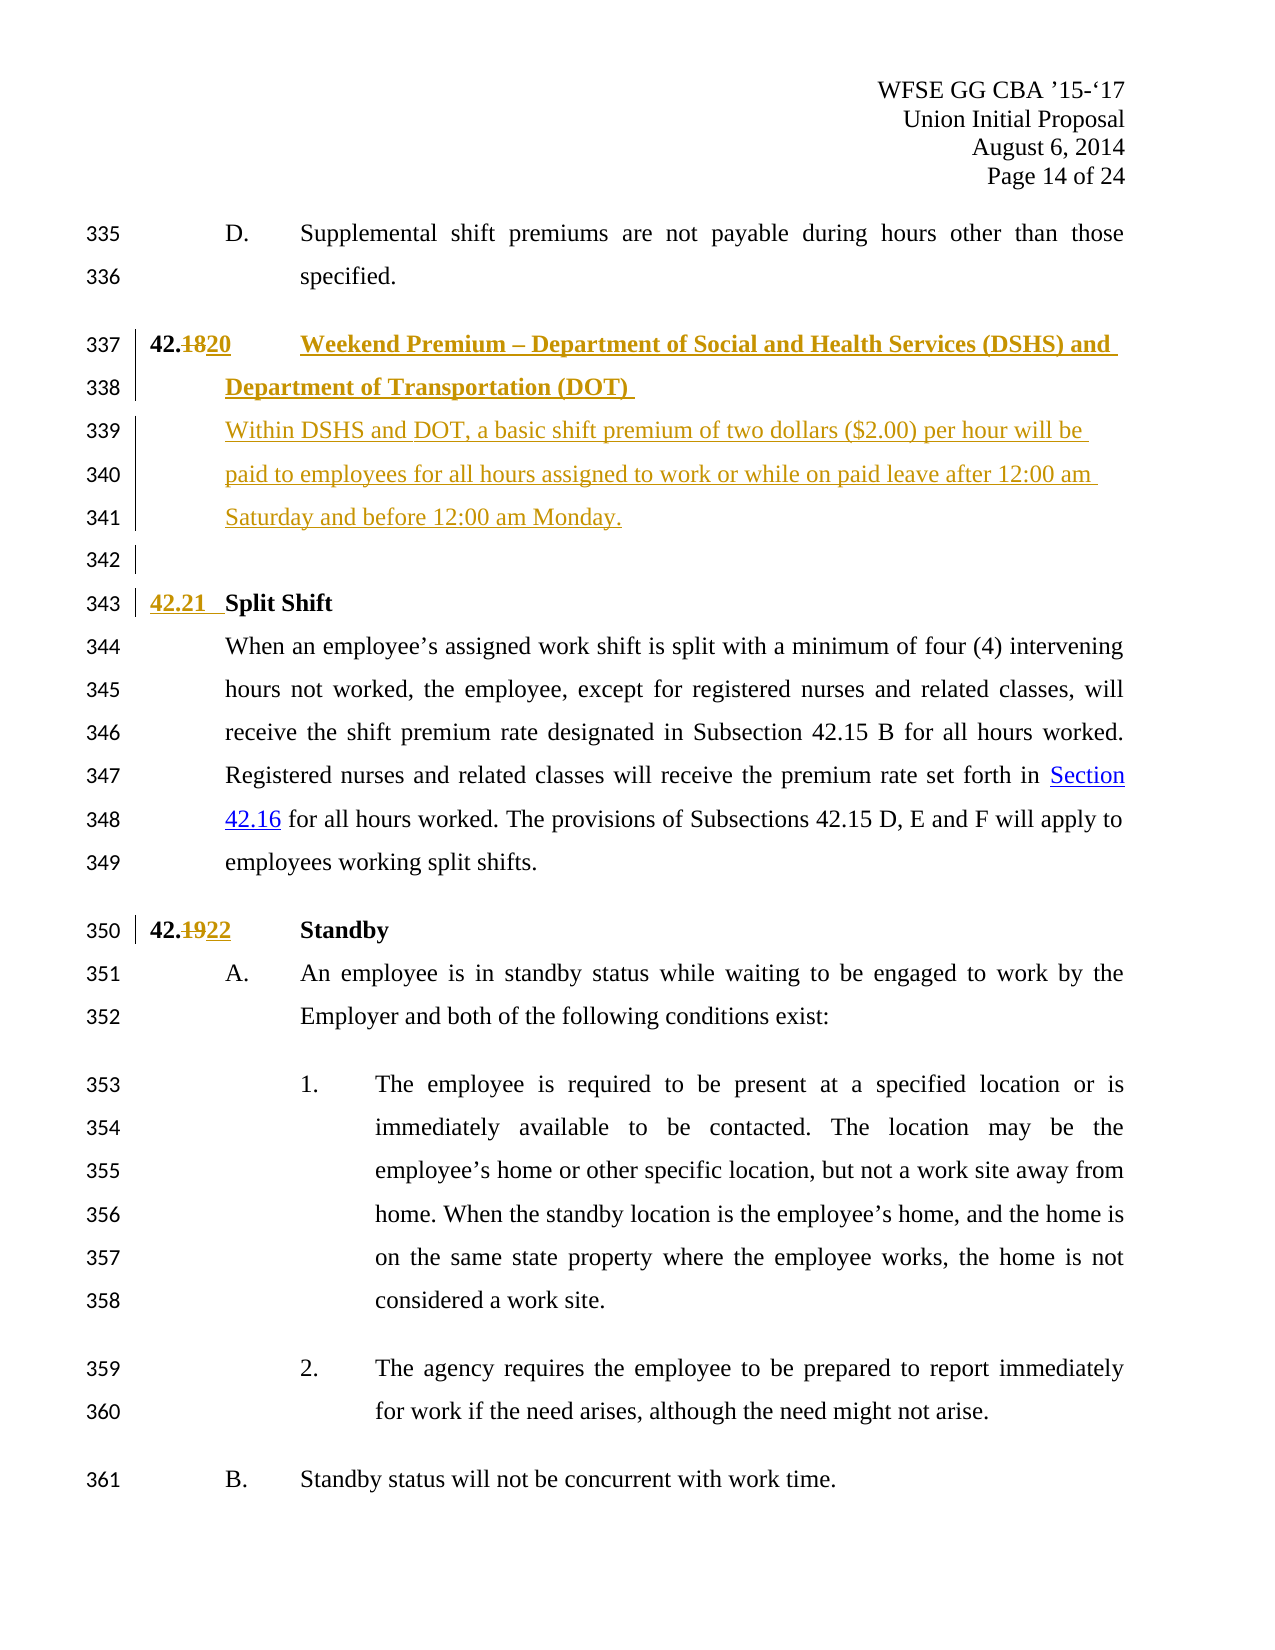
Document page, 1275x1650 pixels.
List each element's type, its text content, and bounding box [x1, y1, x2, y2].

subtitle 42. [150, 329, 1125, 401]
list 2. The agency requires the employee to be prepared to report immediately for work if the need arises, although the need might not arise. [300, 1353, 1125, 1425]
list B. Standby status will not be concurrent with work time. [225, 1464, 1125, 1493]
list D. Supplemental shift premiums are not payable during hours other than those specified. [225, 218, 1125, 290]
list A. An employee is in standby status while waiting to be engaged to work by the Employer and both of the following conditions exist: [225, 958, 1125, 1030]
text When an employee’s assigned work shift is split with a minimum of four (4) intervening hours not worked, the employee, except for registered nurses and related classes, will receive the shift premium rate designated in Subsection 42.15 B for all hours worked. Registered nurses and related classes will receive the premium rate set forth in Section 42.16 for all hours worked. The provisions of Subsections 42.15 D, E and F will apply to employees working split shifts. [225, 631, 1125, 876]
subtitle Split Shift [150, 588, 1125, 617]
subtitle 42. Standby [150, 915, 1125, 944]
list 1. The employee is required to be present at a specified location or is immediately available to be contacted. The location may be the employee’s home or other specific location, but not a work site away from home. When the standby location is the employee’s home, and the home is on the same state property where the employee works, the home is not considered a work site. [300, 1069, 1125, 1314]
